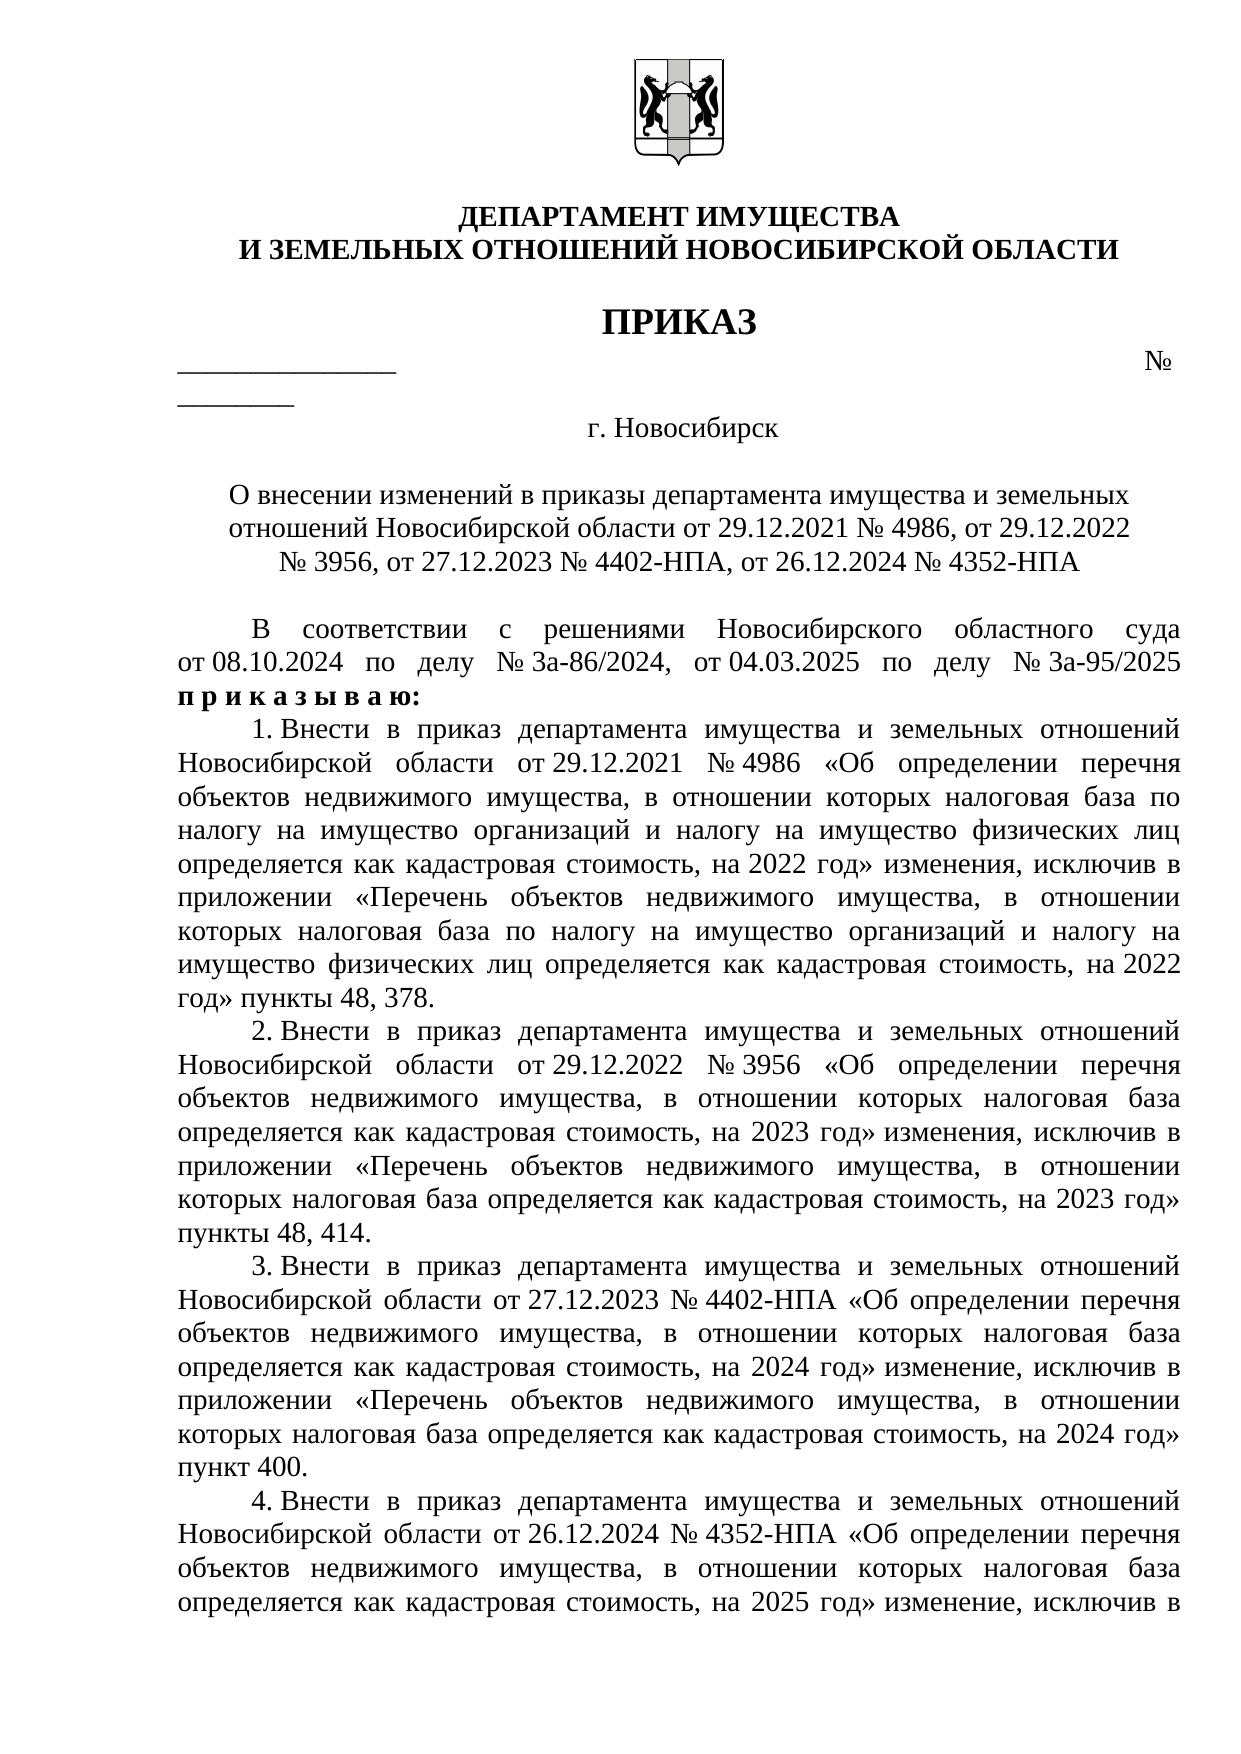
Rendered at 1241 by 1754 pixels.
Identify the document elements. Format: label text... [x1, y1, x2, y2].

text О внесении изменений в приказы департамента имущества и земельных отношений Новосибирской области от 29.12.2021 № 4986, от 29.12.2022 № 3956, от 27.12.2023 № 4402-НПА, от 26.12.2024 № 4352-НПА [177, 477, 1181, 577]
text 3. Внести в приказ департамента имущества и земельных отношений Новосибирской области от 27.12.2023 № 4402-НПА «Об определении перечня объектов недвижимого имущества, в отношении которых налоговая база определяется как кадастровая стоимость, на 2024 год» изменение, исключив в приложении «Перечень объектов недвижимого имущества, в отношении которых налоговая база определяется как кадастровая стоимость, на 2024 год» пункт 400. [177, 1248, 1181, 1483]
text 2. Внести в приказ департамента имущества и земельных отношений Новосибирской области от 29.12.2022 № 3956 «Об определении перечня объектов недвижимого имущества, в отношении которых налоговая база определяется как кадастровая стоимость, на 2023 год» изменения, исключив в приложении «Перечень объектов недвижимого имущества, в отношении которых налоговая база определяется как кадастровая стоимость, на 2023 год» пункты 48, 414. [177, 1013, 1181, 1248]
text В соответствии с решениями Новосибирского областного суда от 08.10.2024 по делу № 3а-86/2024, от 04.03.2025 по делу № 3а-95/2025 п р и к а з ы в а ю: [177, 611, 1181, 712]
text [177, 1483, 1181, 1617]
text 1. Внести в приказ департамента имущества и земельных отношений Новосибирской области от 29.12.2021 № 4986 «Об определении перечня объектов недвижимого имущества, в отношении которых налоговая база по налогу на имущество организаций и налогу на имущество физических лиц определяется как кадастровая стоимость, на 2022 год» изменения, исключив в приложении «Перечень объектов недвижимого имущества, в отношении которых налоговая база по налогу на имущество организаций и налогу на имущество физических лиц определяется как кадастровая стоимость, на 2022 год» пункты 48, 378. [177, 712, 1181, 1013]
